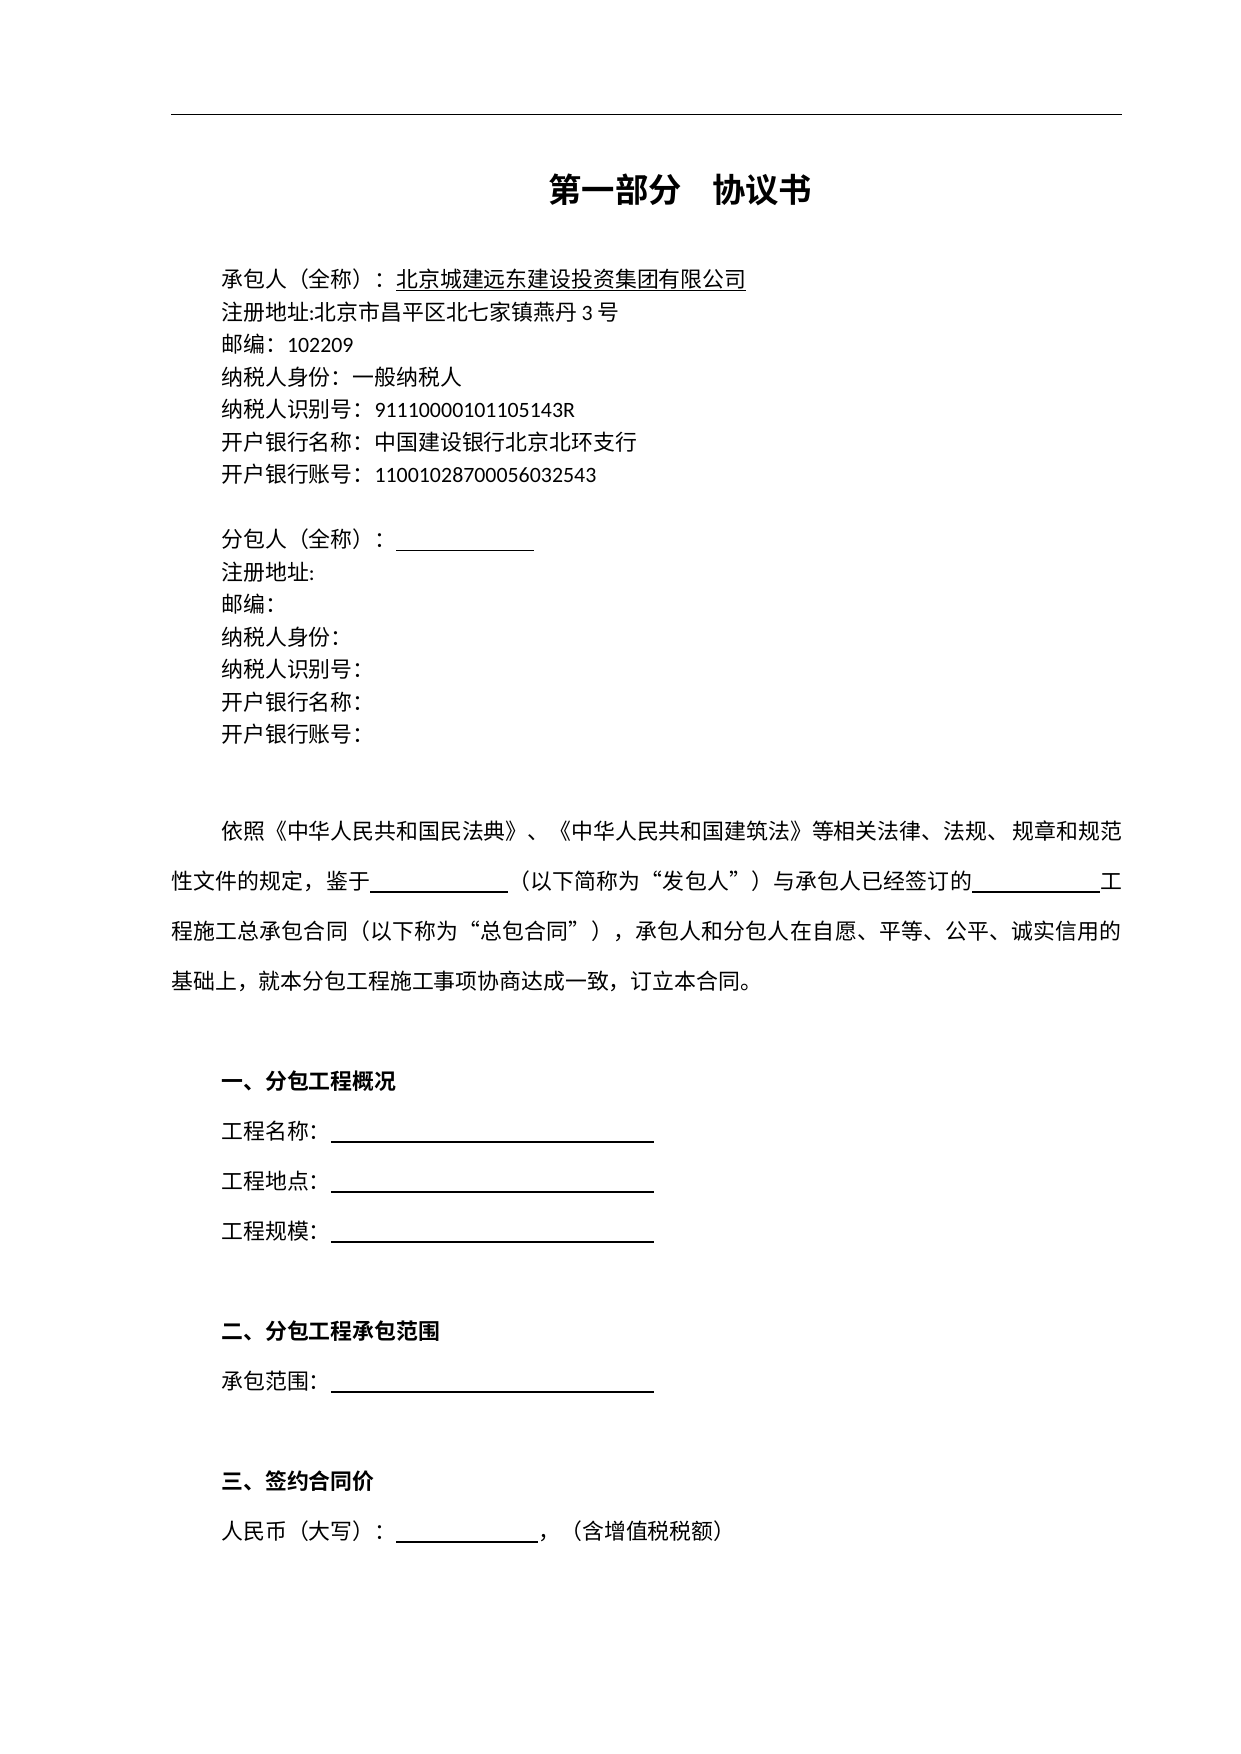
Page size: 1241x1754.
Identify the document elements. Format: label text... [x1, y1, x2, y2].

text 分包人（全称）： [171, 522, 1122, 554]
text 纳税人识别号：91110000101105143R [171, 392, 1122, 424]
text 开户银行账号：11001028700056032543 [171, 457, 1122, 489]
text 二、分包工程承包范围 [171, 1299, 1122, 1349]
title 第一部分 协议书 [171, 162, 1122, 212]
text 开户银行账号： [171, 717, 1122, 749]
text 开户银行名称：中国建设银行北京北环支行 [171, 424, 1122, 457]
text 人民币（大写）： ，（含增值税税额） [171, 1499, 1122, 1549]
text 纳税人识别号： [171, 652, 1122, 684]
text 邮编： [171, 587, 1122, 619]
text 工程规模： [171, 1199, 1122, 1249]
text 开户银行名称： [171, 684, 1122, 717]
text 三、签约合同价 [171, 1449, 1122, 1499]
text 一、分包工程概况 [171, 1049, 1122, 1099]
text 注册地址: [171, 554, 1122, 587]
text 承包人（全称）：北京城建远东建设投资集团有限公司 [171, 262, 1122, 294]
text 承包范围： [171, 1349, 1122, 1399]
text 工程名称： [171, 1099, 1122, 1149]
text 纳税人身份： [171, 619, 1122, 652]
text 纳税人身份：一般纳税人 [171, 359, 1122, 392]
text 注册地址:北京市昌平区北七家镇燕丹3号 [171, 294, 1122, 327]
text 工程地点： [171, 1149, 1122, 1199]
text 依照《中华人民共和国民法典》、《中华人民共和国建筑法》等相关法律、法规、规章和规范性文件的规定，鉴于 （以下简称为“发包人”）与承包人已经签订的 工程施工总承包合同（以下称为“总包合同”），承包人和分包人在自愿、平等、公平、诚实信用的基础上，就本分包工程施工事项协商达成一致，订立本合同。 [171, 799, 1122, 999]
text 邮编：102209 [171, 327, 1122, 359]
